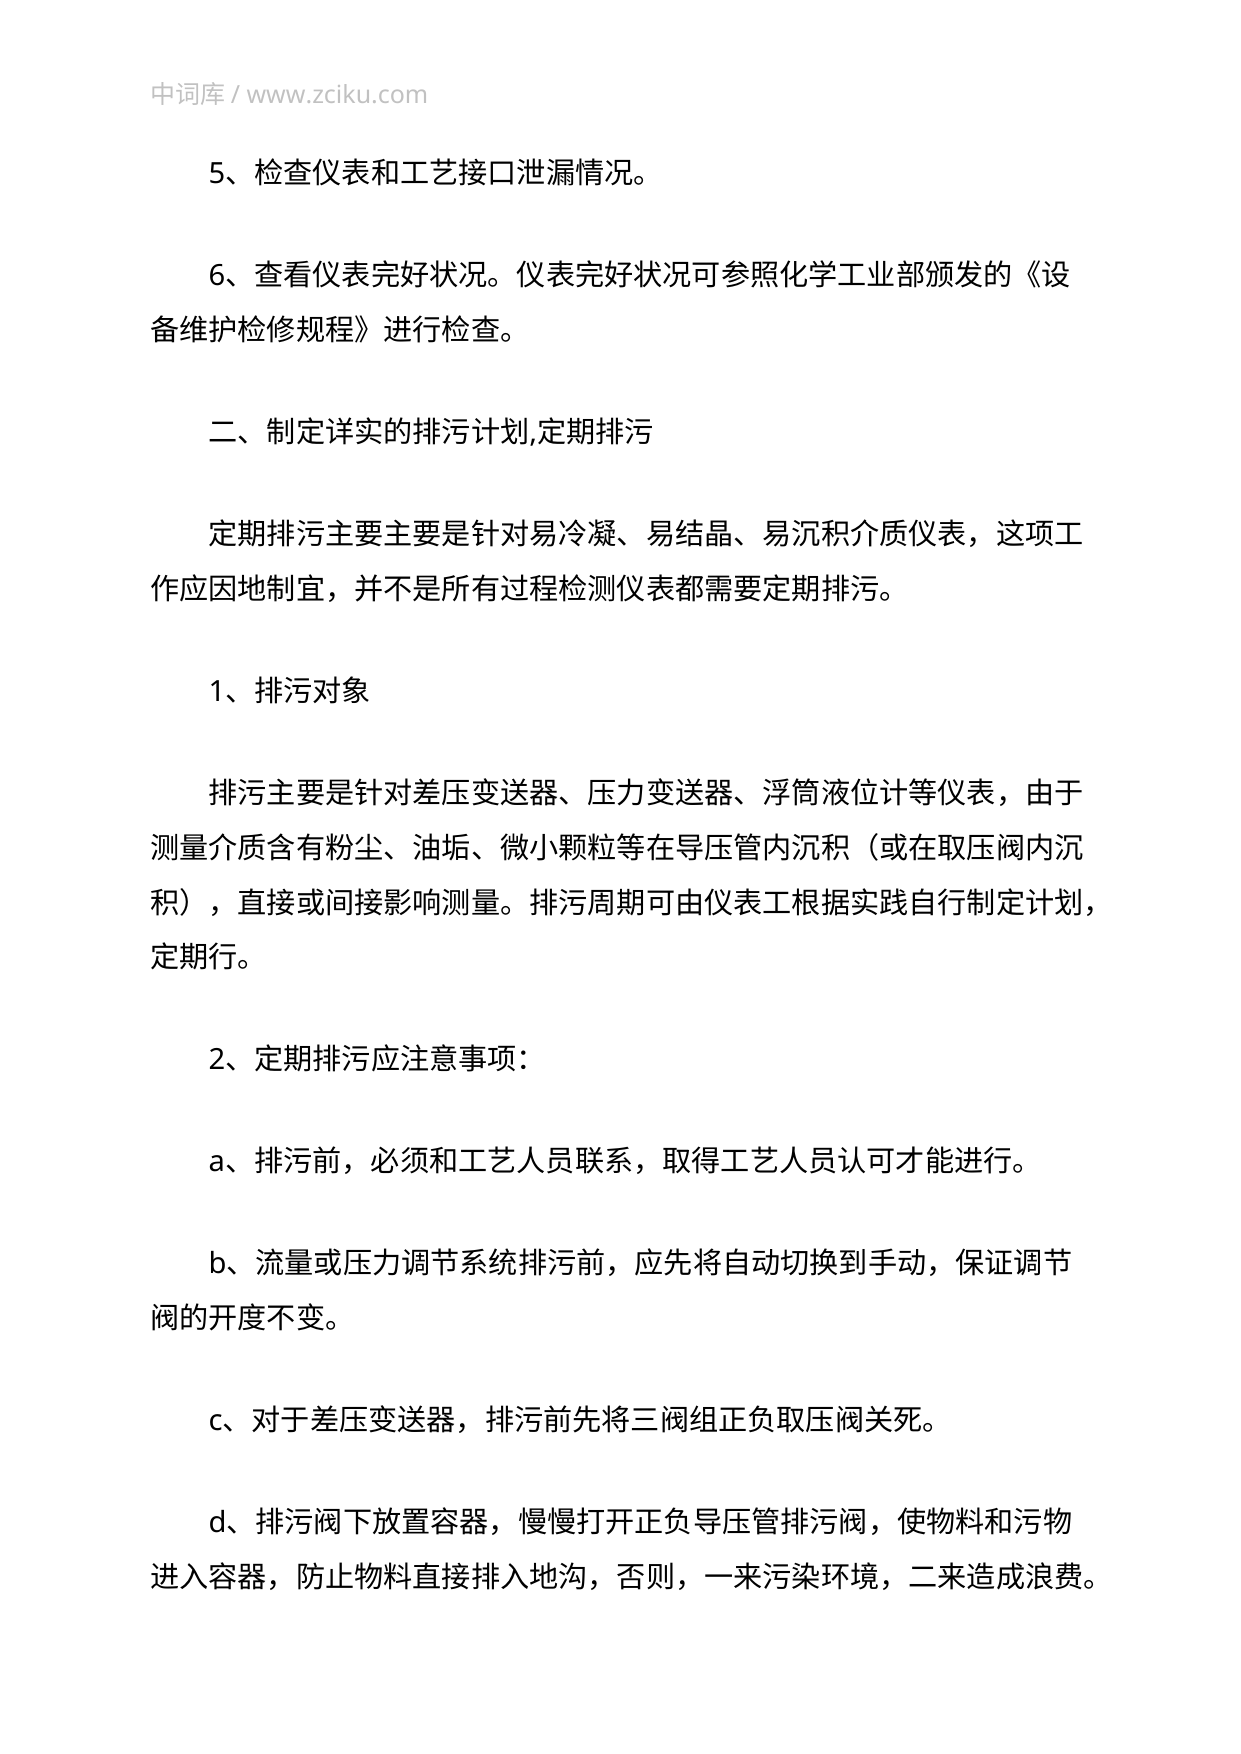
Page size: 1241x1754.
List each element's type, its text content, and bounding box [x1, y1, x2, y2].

text a、排污前，必须和工艺人员联系，取得工艺人员认可才能进行。 [150, 1138, 1090, 1180]
text 2、定期排污应注意事项： [150, 1036, 1090, 1078]
text 1、排污对象 [150, 667, 1090, 710]
text 定期排污主要主要是针对易冷凝、易结晶、易沉积介质仪表，这项工作应因地制宜，并不是所有过程检测仪表都需要定期排污。 [150, 511, 1090, 608]
text 二、制定详实的排污计划,定期排污 [150, 409, 1090, 451]
text 6、查看仪表完好状况。仪表完好状况可参照化学工业部颁发的《设备维护检修规程》进行检查。 [150, 252, 1090, 349]
text b、流量或压力调节系统排污前，应先将自动切换到手动，保证调节阀的开度不变。 [150, 1240, 1090, 1337]
text d、排污阀下放置容器，慢慢打开正负导压管排污阀，使物料和污物进入容器，防止物料直接排入地沟，否则，一来污染环境，二来造成浪费。 [150, 1498, 1090, 1596]
text 5、检查仪表和工艺接口泄漏情况。 [150, 150, 1090, 192]
text c、对于差压变送器，排污前先将三阀组正负取压阀关死。 [150, 1397, 1090, 1439]
text 排污主要是针对差压变送器、压力变送器、浮筒液位计等仪表，由于测量介质含有粉尘、油垢、微小颗粒等在导压管内沉积（或在取压阀内沉积），直接或间接影响测量。排污周期可由仪表工根据实践自行制定计划，定期行。 [150, 769, 1090, 976]
